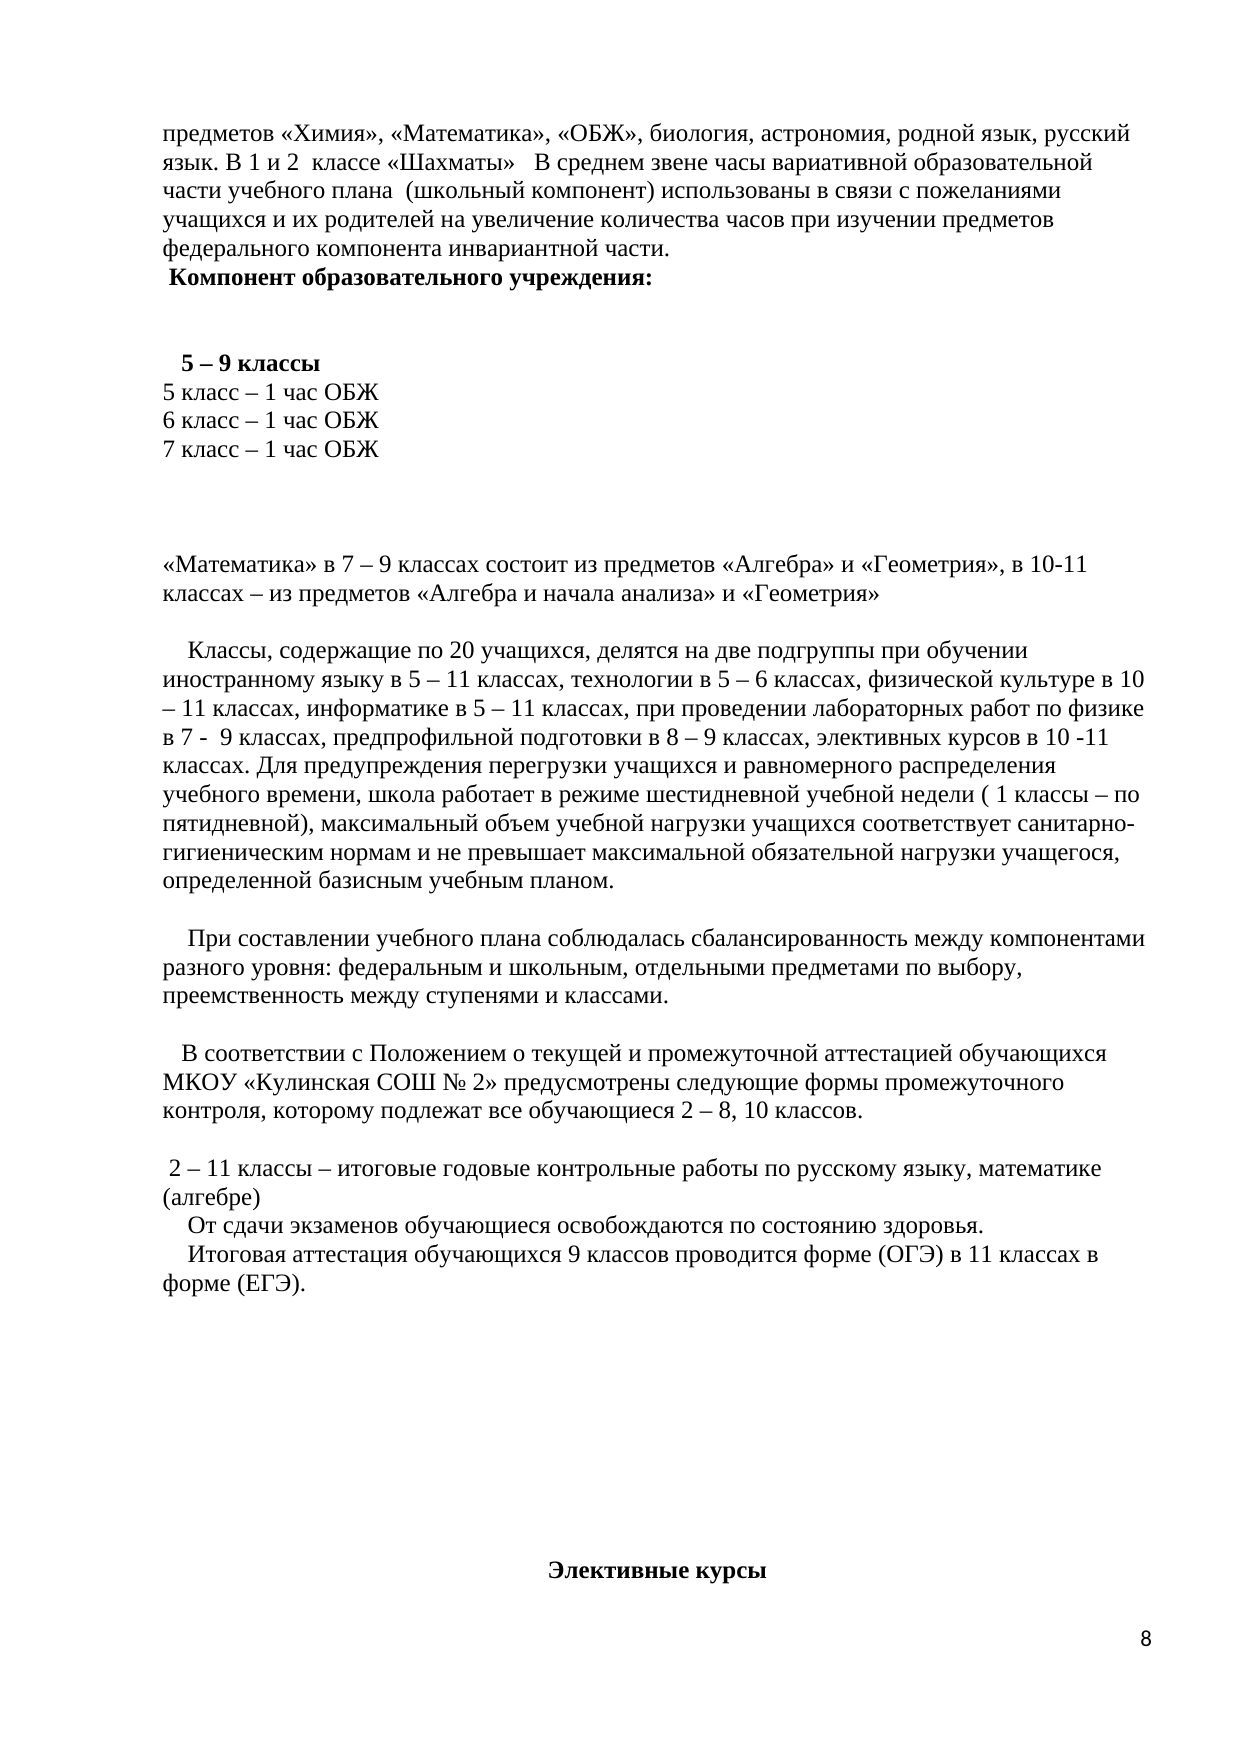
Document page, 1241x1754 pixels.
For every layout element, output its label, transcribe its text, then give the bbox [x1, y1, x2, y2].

text Классы, содержащие по 20 учащихся, делятся на две подгруппы при обучении иностранному языку в 5 – 11 классах, технологии в 5 – 6 классах, физической культуре в 10 – 11 классах, информатике в 5 – 11 классах, при проведении лабораторных работ по физике в 7 - 9 классах, предпрофильной подготовки в 8 – 9 классах, элективных курсов в 10 -11 классах. Для предупреждения перегрузки учащихся и равномерного распределения учебного времени, школа работает в режиме шестидневной учебной недели ( 1 классы – по пятидневной), максимальный объем учебной нагрузки учащихся соответствует санитарно-гигиеническим нормам и не превышает максимальной обязательной нагрузки учащегося, определенной базисным учебным планом. [162, 636, 1152, 894]
text При составлении учебного плана соблюдалась сбалансированность между компонентами разного уровня: федеральным и школьным, отдельными предметами по выбору, преемственность между ступенями и классами. [162, 923, 1152, 1009]
text Элективные курсы [162, 1556, 1152, 1584]
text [162, 118, 1152, 262]
text Компонент образовательного учреждения: [162, 262, 1152, 291]
text В соответствии с Положением о текущей и промежуточной аттестацией обучающихся МКОУ «Кулинская СОШ № 2» предусмотрены следующие формы промежуточного контроля, которому подлежат все обучающиеся 2 – 8, 10 классов. [162, 1038, 1152, 1124]
text 7 класс – 1 час ОБЖ [162, 434, 1152, 463]
text 5 класс – 1 час ОБЖ [162, 377, 1152, 406]
text 6 класс – 1 час ОБЖ [162, 406, 1152, 434]
text «Математика» в 7 – 9 классах состоит из предметов «Алгебра» и «Геометрия», в 10-11 классах – из предметов «Алгебра и начала анализа» и «Геометрия» [162, 549, 1152, 607]
text 2 – 11 классы – итоговые годовые контрольные работы по русскому языку, математике (алгебре) [162, 1153, 1152, 1211]
text От сдачи экзаменов обучающиеся освобождаются по состоянию здоровья. [162, 1211, 1152, 1239]
text Итоговая аттестация обучающихся 9 классов проводится форме (ОГЭ) в 11 классах в форме (ЕГЭ). [162, 1239, 1152, 1297]
text 5 – 9 классы [162, 348, 1152, 377]
